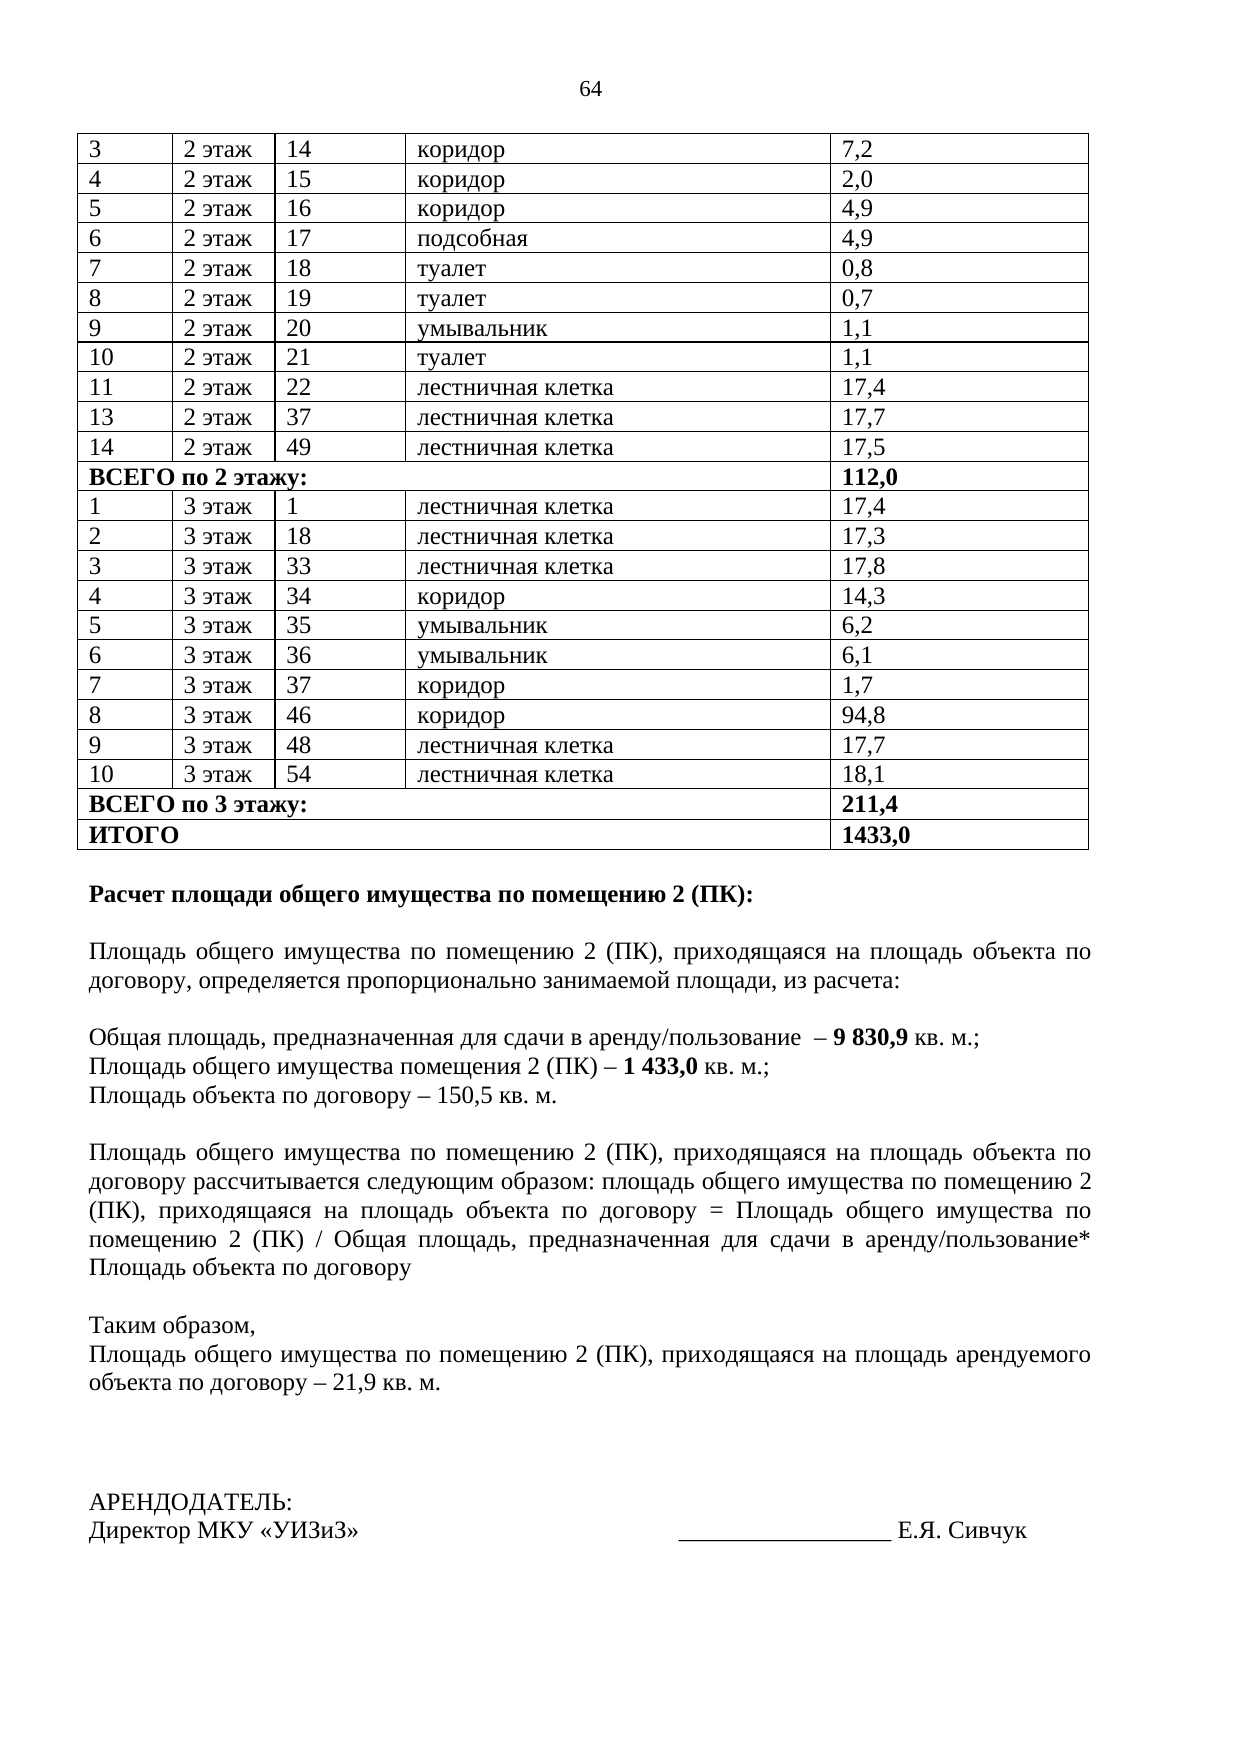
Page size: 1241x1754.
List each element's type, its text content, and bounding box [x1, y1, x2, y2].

table_cell 3 этаж [173, 670, 274, 699]
table_cell 14 [276, 134, 405, 163]
table_cell 6,2 [831, 611, 1088, 639]
table_cell 6,1 [831, 640, 1088, 669]
table_cell 2 этаж [173, 402, 274, 431]
table_cell 3 [78, 134, 172, 163]
table_cell умывальник [406, 640, 830, 669]
table_cell 3 этаж [173, 491, 274, 520]
table_cell 1433,0 [831, 820, 1088, 849]
table_cell 17,3 [831, 521, 1088, 550]
table_cell 1,1 [831, 343, 1088, 371]
table_cell 37 [276, 670, 405, 699]
table_cell 3 этаж [173, 611, 274, 639]
table_cell 4 [78, 581, 172, 609]
table_cell коридор [406, 164, 830, 192]
table_cell лестничная клетка [406, 372, 830, 401]
table_cell 4,9 [831, 194, 1088, 222]
table_cell 17,8 [831, 551, 1088, 580]
table_cell коридор [406, 194, 830, 222]
table_cell 37 [276, 402, 405, 431]
table_cell лестничная клетка [406, 491, 830, 520]
text Площадь объекта по договору – 150,5 кв. м. [88, 1080, 1092, 1109]
table_cell 16 [276, 194, 405, 222]
table_cell 3 этаж [173, 640, 274, 669]
table_cell лестничная клетка [406, 551, 830, 580]
table_cell 5 [78, 611, 172, 639]
table_cell 3 этаж [173, 551, 274, 580]
table_cell подсобная [406, 223, 830, 252]
table_cell 11 [78, 372, 172, 401]
table_cell 7 [78, 670, 172, 699]
table_cell 211,4 [831, 789, 1088, 819]
table_cell 10 [78, 760, 172, 788]
table_cell 3 этаж [173, 760, 274, 788]
text Площадь общего имущества помещения 2 (ПК) – 1 433,0 кв. м.; [88, 1051, 1092, 1080]
table_cell 2 этаж [173, 432, 274, 461]
table_cell 3 [78, 551, 172, 580]
table_cell 49 [276, 432, 405, 461]
table_cell 17,4 [831, 491, 1088, 520]
table_cell 3 этаж [173, 730, 274, 758]
table_cell 17 [276, 223, 405, 252]
table_cell 8 [78, 283, 172, 312]
table_cell лестничная клетка [406, 521, 830, 550]
table_cell умывальник [406, 611, 830, 639]
table_cell 17,5 [831, 432, 1088, 461]
table_cell 13 [78, 402, 172, 431]
table_cell лестничная клетка [406, 402, 830, 431]
table_cell 2 этаж [173, 134, 274, 163]
table_cell коридор [406, 134, 830, 163]
table_cell 17,4 [831, 372, 1088, 401]
table_cell 2 этаж [173, 313, 274, 341]
text Таким образом, [88, 1310, 1092, 1339]
table_cell 2 этаж [173, 164, 274, 192]
table_cell 2 [78, 521, 172, 550]
table_cell умывальник [406, 313, 830, 341]
text Площадь общего имущества по помещению 2 (ПК), приходящаяся на площадь арендуемого объекта по договору – 21,9 кв. м. [88, 1339, 1092, 1396]
table_cell 9 [78, 313, 172, 341]
table_cell 22 [276, 372, 405, 401]
table_cell 34 [276, 581, 405, 609]
table_cell 0,7 [831, 283, 1088, 312]
table_cell 21 [276, 343, 405, 371]
table_cell 20 [276, 313, 405, 341]
text Площадь общего имущества по помещению 2 (ПК), приходящаяся на площадь объекта по договору, определяется пропорционально занимаемой площади, из расчета: [88, 936, 1092, 994]
table_cell ВСЕГО по 3 этажу: [78, 789, 830, 819]
table_cell 1,1 [831, 313, 1088, 341]
table_cell 6 [78, 223, 172, 252]
table_cell туалет [406, 343, 830, 371]
table_cell 15 [276, 164, 405, 192]
table_cell 3 этаж [173, 581, 274, 609]
table_cell 0,8 [831, 253, 1088, 282]
text Директор МКУ «УИЗиЗ» _________________ Е.Я. Сивчук [88, 1515, 1092, 1544]
table_cell туалет [406, 283, 830, 312]
table_cell 2 этаж [173, 372, 274, 401]
table_cell лестничная клетка [406, 760, 830, 788]
table_cell 3 этаж [173, 700, 274, 729]
table_cell 8 [78, 700, 172, 729]
table_cell 6 [78, 640, 172, 669]
table_cell 14,3 [831, 581, 1088, 609]
table_cell 18 [276, 253, 405, 282]
table_cell туалет [406, 253, 830, 282]
table_cell 2 этаж [173, 343, 274, 371]
table_cell 2 этаж [173, 223, 274, 252]
table_cell коридор [406, 581, 830, 609]
table_cell 4 [78, 164, 172, 192]
table_cell 19 [276, 283, 405, 312]
table_cell ВСЕГО по 2 этажу: [78, 462, 830, 490]
table_cell 112,0 [831, 462, 1088, 490]
table_cell 46 [276, 700, 405, 729]
table_cell 18,1 [831, 760, 1088, 788]
table_cell 18 [276, 521, 405, 550]
table_cell ИТОГО [78, 820, 830, 849]
table_cell 54 [276, 760, 405, 788]
table_cell 10 [78, 343, 172, 371]
table_cell 2,0 [831, 164, 1088, 192]
table_cell 94,8 [831, 700, 1088, 729]
text АРЕНДОДАТЕЛЬ: [88, 1487, 1092, 1515]
table_cell лестничная клетка [406, 730, 830, 758]
table_cell 7 [78, 253, 172, 282]
text Общая площадь, предназначенная для сдачи в аренду/пользование – 9 830,9 кв. м.; [88, 1022, 1092, 1051]
table_cell 36 [276, 640, 405, 669]
table_cell 5 [78, 194, 172, 222]
table_cell коридор [406, 670, 830, 699]
text Площадь общего имущества по помещению 2 (ПК), приходящаяся на площадь объекта по договору рассчитывается следующим образом: площадь общего имущества по помещению 2 (ПК), приходящаяся на площадь объекта по договору = Площадь общего имущества по помещению 2 (ПК) / Общая площадь, предназначенная для сдачи в аренду/пользование* Площадь объекта по договору [88, 1137, 1092, 1281]
table_cell 17,7 [831, 402, 1088, 431]
table_cell коридор [406, 700, 830, 729]
table_cell лестничная клетка [406, 432, 830, 461]
table_cell 3 этаж [173, 521, 274, 550]
table_cell 9 [78, 730, 172, 758]
table_cell 14 [78, 432, 172, 461]
table_cell 1,7 [831, 670, 1088, 699]
text Расчет площади общего имущества по помещению 2 (ПК): [88, 879, 1092, 907]
table_cell 2 этаж [173, 253, 274, 282]
table_cell 33 [276, 551, 405, 580]
table_cell 2 этаж [173, 194, 274, 222]
table_cell 7,2 [831, 134, 1088, 163]
table_cell 1 [78, 491, 172, 520]
table_cell 2 этаж [173, 283, 274, 312]
table_cell 17,7 [831, 730, 1088, 758]
table_cell 35 [276, 611, 405, 639]
table_cell 48 [276, 730, 405, 758]
table_cell 4,9 [831, 223, 1088, 252]
table_cell 1 [276, 491, 405, 520]
